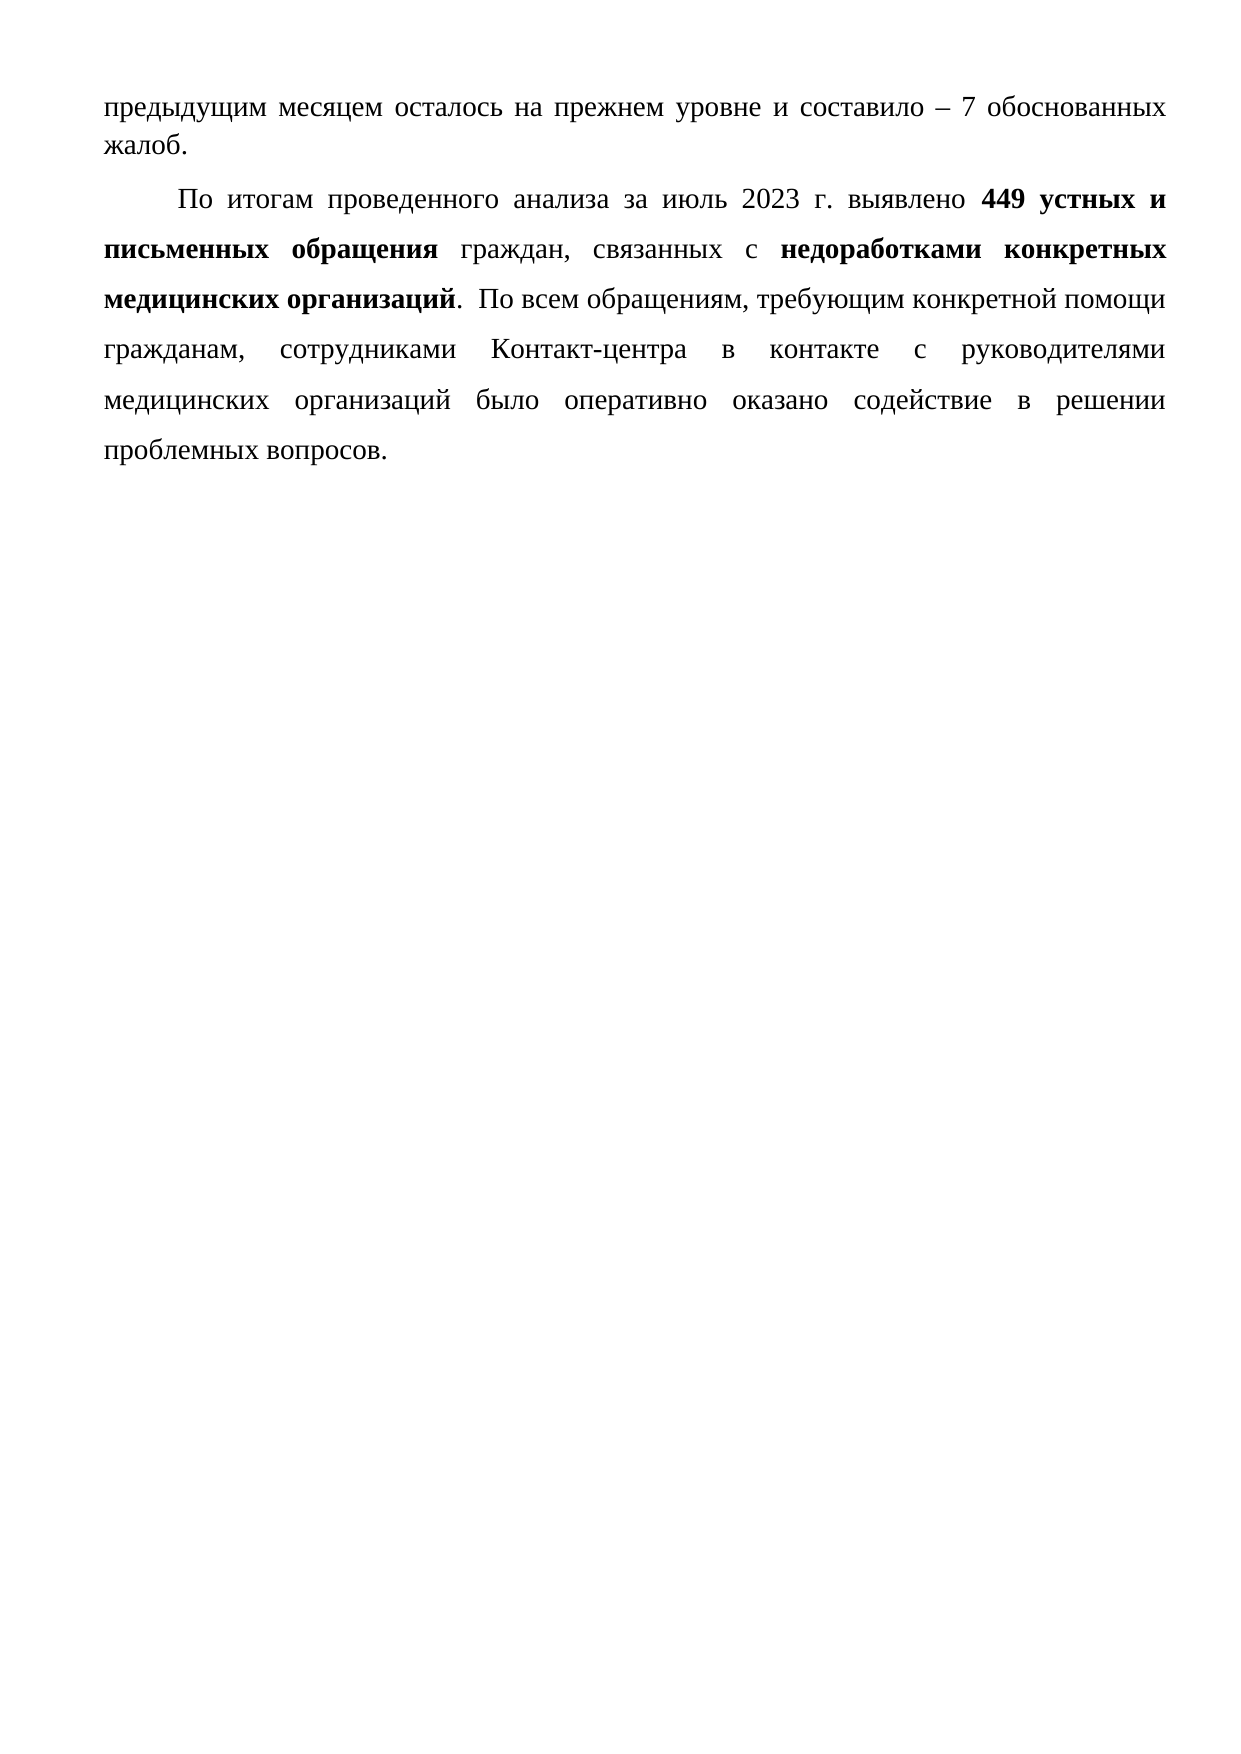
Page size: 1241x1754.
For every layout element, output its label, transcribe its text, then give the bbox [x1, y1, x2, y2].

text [103, 89, 1167, 161]
text По итогам проведенного анализа за июль 2023 г. выявлено 449 устных и письменных обращения граждан, связанных с недоработками конкретных медицинских организаций. По всем обращениям, требующим конкретной помощи гражданам, сотрудниками Контакт-центра в контакте с руководителями медицинских организаций было оперативно оказано содействие в решении проблемных вопросов. [103, 181, 1167, 466]
